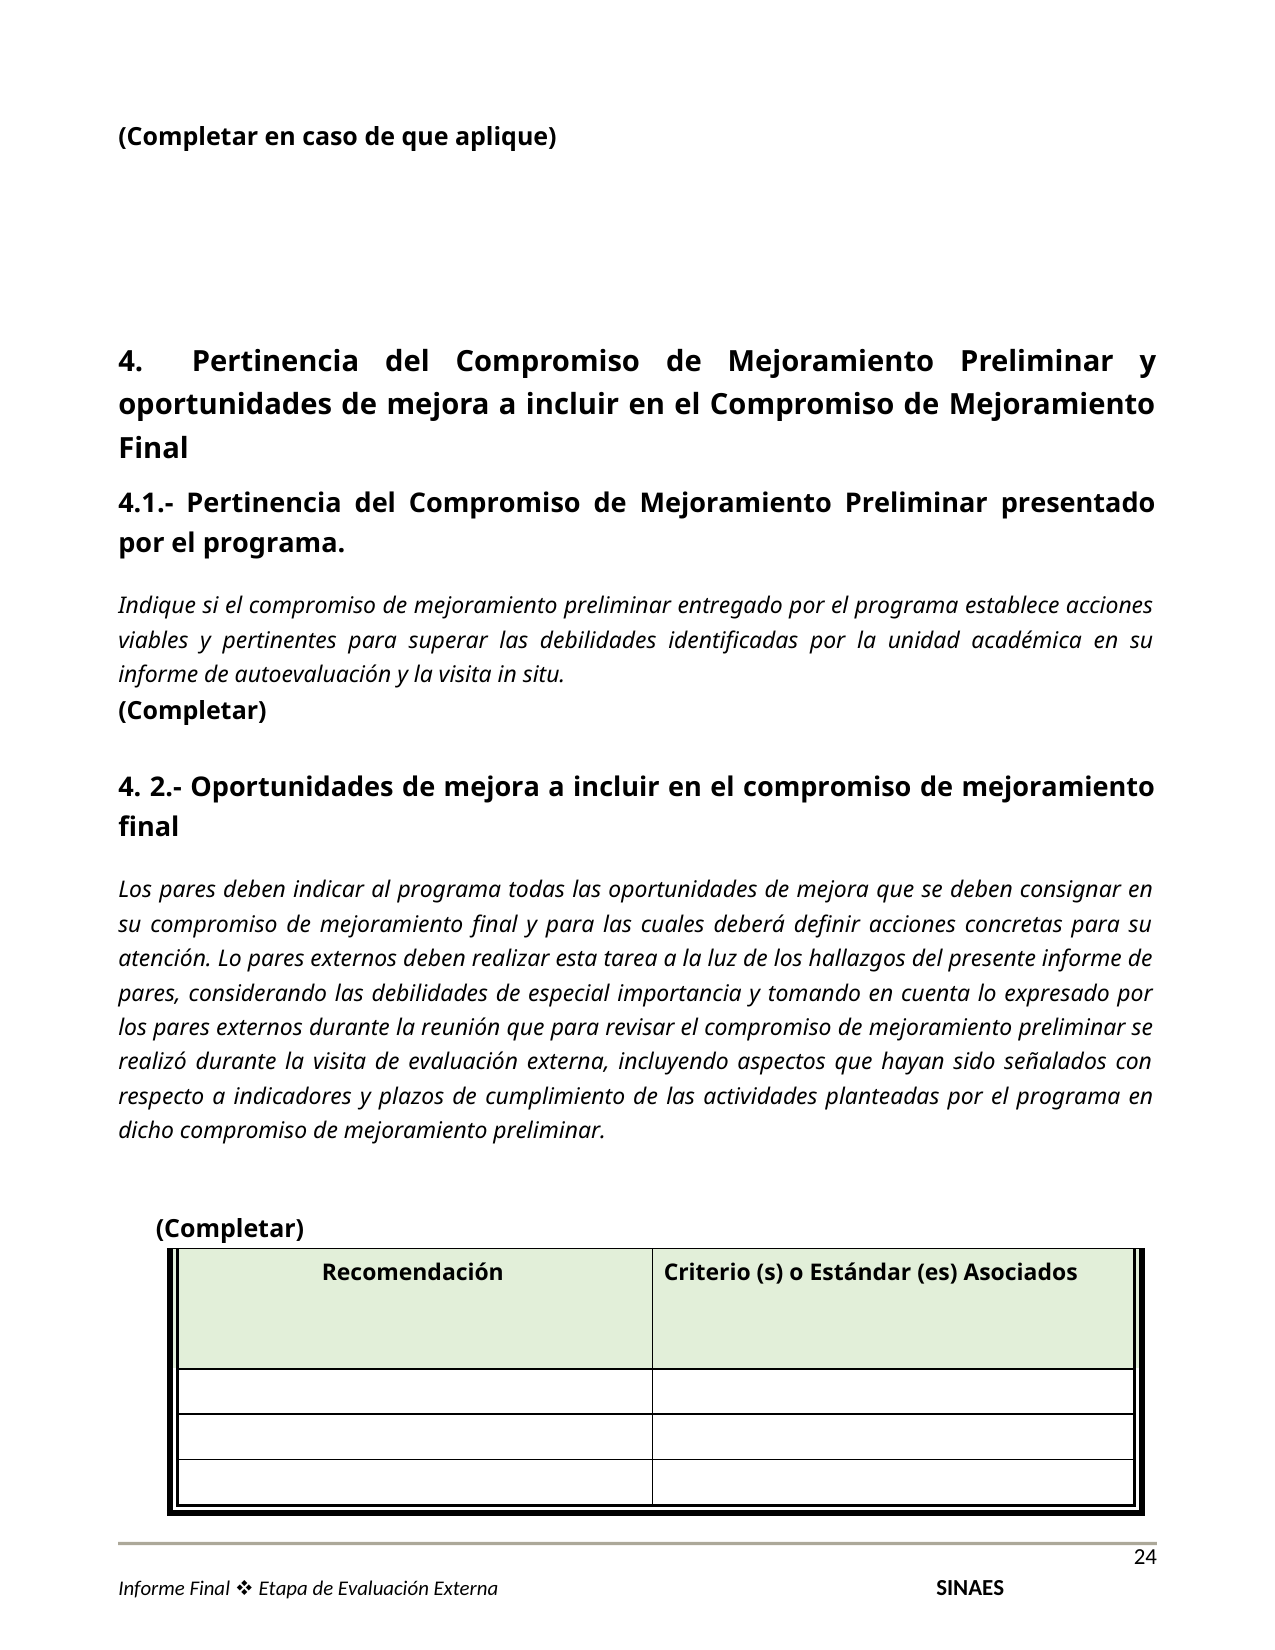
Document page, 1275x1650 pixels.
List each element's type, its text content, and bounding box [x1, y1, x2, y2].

table_cell [179, 1460, 652, 1504]
table_cell [653, 1415, 1133, 1458]
text 4.1.- Pertinencia del Compromiso de Mejoramiento Preliminar presentado por el programa. [118, 483, 1157, 561]
table_cell [179, 1415, 652, 1458]
text Los pares deben indicar al programa todas las oportunidades de mejora que se deben consignar en su compromiso de mejoramiento final y para las cuales deberá definir acciones concretas para su atención. Lo pares externos deben realizar esta tarea a la luz de los hallazgos del presente informe de pares, considerando las debilidades de especial importancia y tomando en cuenta lo expresado por los pares externos durante la reunión que para revisar el compromiso de mejoramiento preliminar se realizó durante la visita de evaluación externa, incluyendo aspectos que hayan sido señalados con respecto a indicadores y plazos de cumplimiento de las actividades planteadas por el programa en dicho compromiso de mejoramiento preliminar. [118, 873, 1157, 1145]
text 4. 2.- Oportunidades de mejora a incluir en el compromiso de mejoramiento final [118, 767, 1157, 845]
text Indique si el compromiso de mejoramiento preliminar entregado por el programa establece acciones viables y pertinentes para superar las debilidades identificadas por la unidad académica en su informe de autoevaluación y la visita in situ. [118, 589, 1157, 689]
table_cell [179, 1370, 652, 1413]
text (Completar) [156, 1211, 1157, 1245]
table_header Criterio (s) o Estándar (es) Asociados [653, 1249, 1133, 1368]
subtitle Pertinencia del Compromiso de Mejoramiento Preliminar y oportunidades de mejora a incluir en el Compromiso de Mejoramiento Final [118, 340, 1157, 467]
text (Completar en caso de que aplique) [118, 118, 1157, 152]
table_cell [653, 1460, 1133, 1504]
table_cell [653, 1370, 1133, 1413]
text (Completar) [118, 692, 1157, 727]
table_header Recomendación [179, 1249, 652, 1368]
